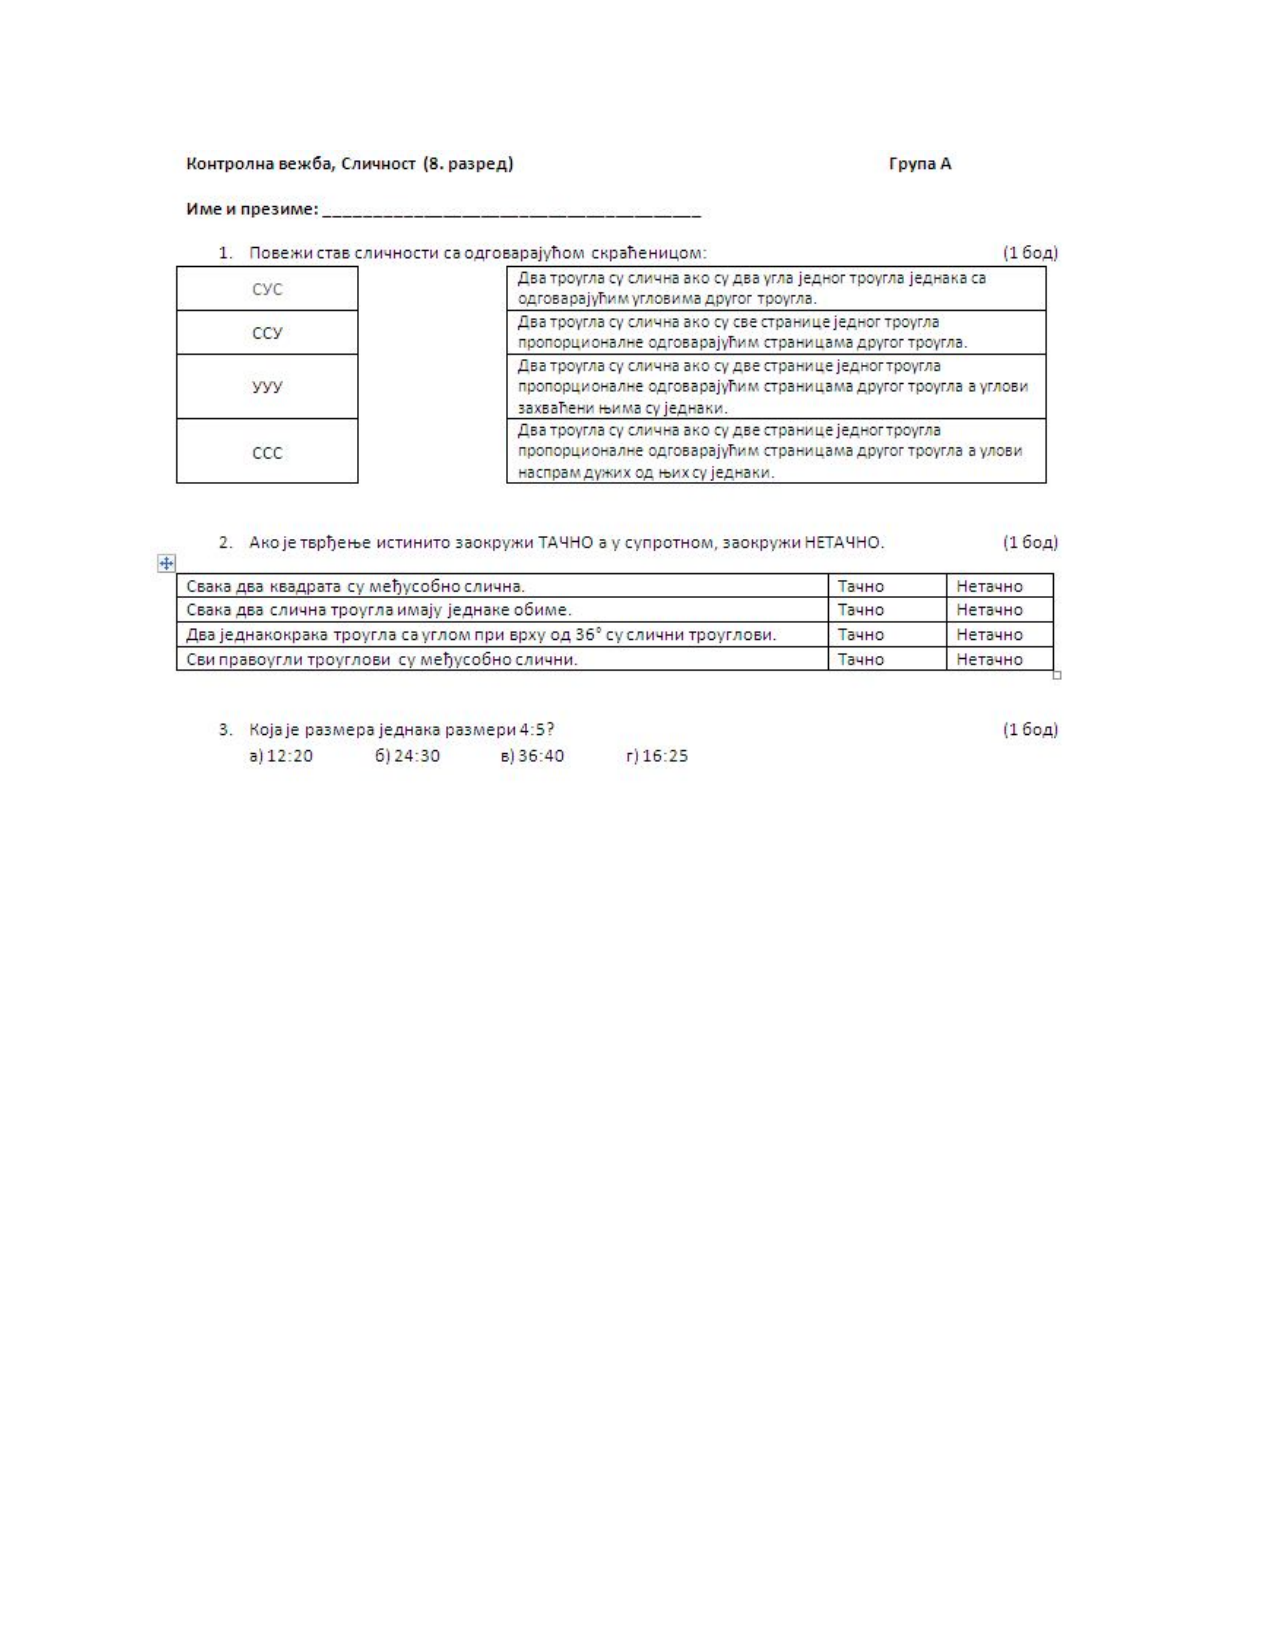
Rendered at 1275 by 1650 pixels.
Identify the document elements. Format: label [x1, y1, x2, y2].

picture [150, 150, 1125, 832]
